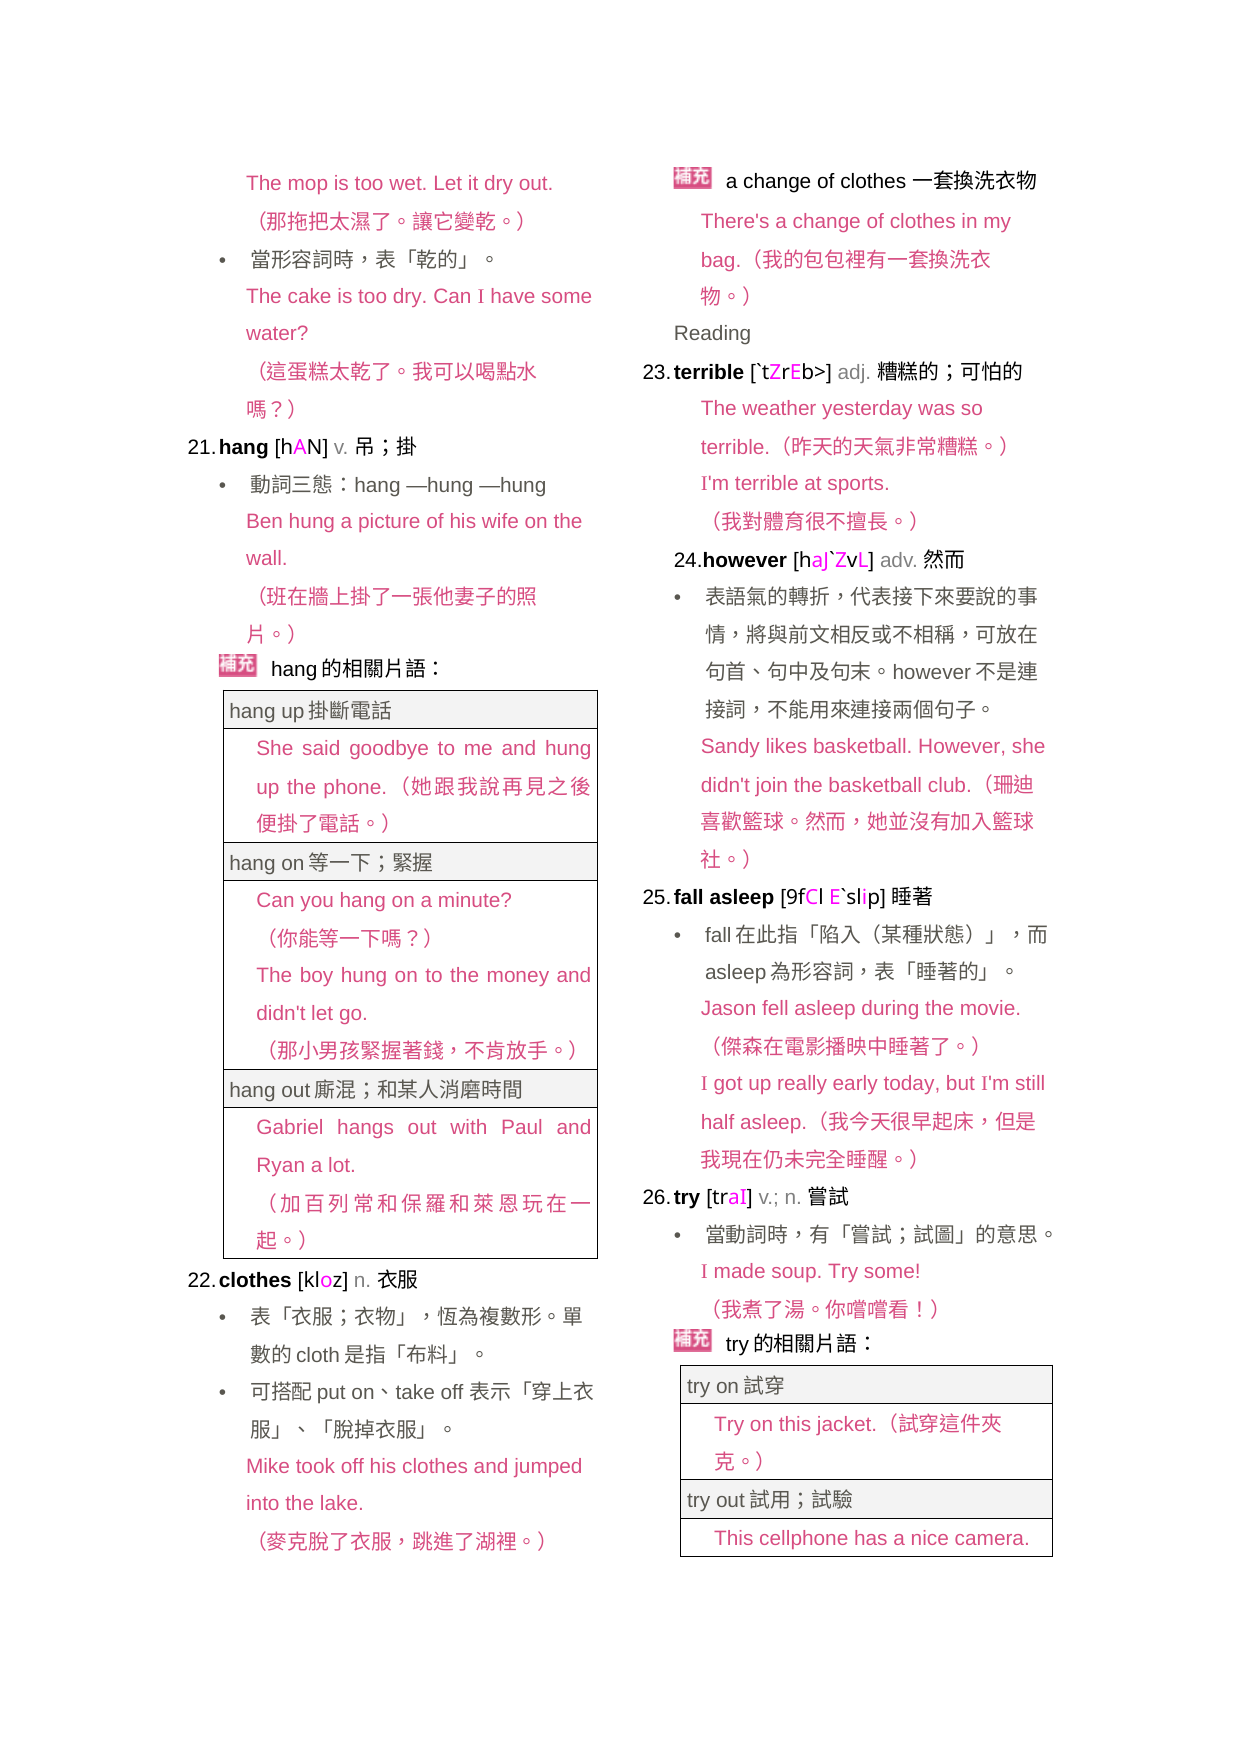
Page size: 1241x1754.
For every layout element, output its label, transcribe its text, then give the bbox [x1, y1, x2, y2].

text 24.however [haJ`ZvL] adv. 然而 [673, 539, 1053, 577]
text （那拖把太濕了。讓它變乾。） [219, 202, 598, 239]
text The mop is too wet. Let it dry out. [219, 164, 598, 202]
text • 當動詞時，有「嘗試；試圖」的意思。 [673, 1214, 1053, 1252]
text I made soup. Try some! [673, 1252, 1053, 1289]
text 21. hang [hAN] v. 吊；掛 [187, 427, 598, 464]
table_cell Try on this jacket.（試穿這件夾克。） [681, 1404, 1052, 1479]
text a change of clothes 一套換洗衣物 [673, 164, 1053, 202]
text Mike took off his clothes and jumped into the lake. （麥克脫了衣服，跳進了湖裡。） [219, 1447, 598, 1559]
text 26. try [traI] v.; n. 嘗試 [642, 1177, 1053, 1214]
table_cell She said goodbye to me and hung up the phone.（她跟我說再見之後便掛了電話。） [224, 729, 597, 842]
text hang的相關片語： [219, 652, 598, 689]
table_cell Gabriel hangs out with Paul and Ryan a lot. （加百列常和保羅和萊恩玩在一起。） [224, 1108, 597, 1258]
text try的相關片語： [673, 1327, 1053, 1364]
text I'm terrible at sports. （我對體育很不擅長。） [673, 464, 1053, 539]
text 25. fall asleep [9fCl E`slip] 睡著 [642, 877, 1053, 914]
text （這蛋糕太乾了。我可以喝點水嗎？） [219, 352, 598, 427]
table_cell try out試用；試驗 [681, 1480, 1052, 1518]
table_header hang up掛斷電話 [224, 691, 597, 728]
text • 表「衣服；衣物」，恆為複數形。單數的cloth是指「布料」。 [219, 1297, 598, 1372]
text There's a change of clothes in my bag.（我的包包裡有一套換洗衣物。） [673, 202, 1053, 314]
text （我煮了湯。你嚐嚐看！） [673, 1289, 1053, 1327]
table_cell hang out廝混；和某人消磨時間 [224, 1070, 597, 1107]
text Ben hung a picture of his wife on the wall. [219, 502, 598, 577]
text 23. terrible [`tZrEb>] adj. 糟糕的；可怕的 [642, 352, 1053, 389]
table_cell hang on等一下；緊握 [224, 843, 597, 880]
table_header try on試穿 [681, 1366, 1052, 1403]
text Reading [673, 314, 1053, 352]
table_cell This cellphone has a nice camera. You can try it out.（這手機有個不錯的相機。你可以試用看看。） [681, 1519, 1052, 1556]
table_cell Can you hang on a minute? （你能等一下嗎？） The boy hung on to the money and didn't let go. （那小男孩緊握著錢，不肯放手。） [224, 881, 597, 1069]
text The weather yesterday was so terrible.（昨天的天氣非常糟糕。） [673, 389, 1053, 464]
text I got up really early today, but I'm still half asleep.（我今天很早起床，但是我現在仍未完全睡醒。） [673, 1064, 1053, 1177]
text 22. clothes [kloz] n. 衣服 [187, 1259, 598, 1297]
text • fall在此指「陷入（某種狀態）」，而asleep為形容詞，表「睡著的」。 [673, 914, 1053, 989]
text Jason fell asleep during the movie. （傑森在電影播映中睡著了。） [673, 989, 1053, 1064]
text • 可搭配put on、take off 表示「穿上衣服」、「脫掉衣服」。 [219, 1372, 598, 1447]
text Sandy likes basketball. However, she didn't join the basketball club.（珊迪喜歡籃球。然而，她並沒有加入籃球社。） [673, 727, 1053, 877]
text （班在牆上掛了一張他妻子的照片。） [219, 577, 598, 652]
text • 當形容詞時，表「乾的」。 [219, 239, 598, 277]
text • 動詞三態：hang —hung —hung [219, 464, 598, 502]
text The cake is too dry. Can I have some water? [219, 277, 598, 352]
text • 表語氣的轉折，代表接下來要說的事情，將與前文相反或不相稱，可放在句首、句中及句末。however不是連接詞，不能用來連接兩個句子。 [673, 577, 1053, 727]
